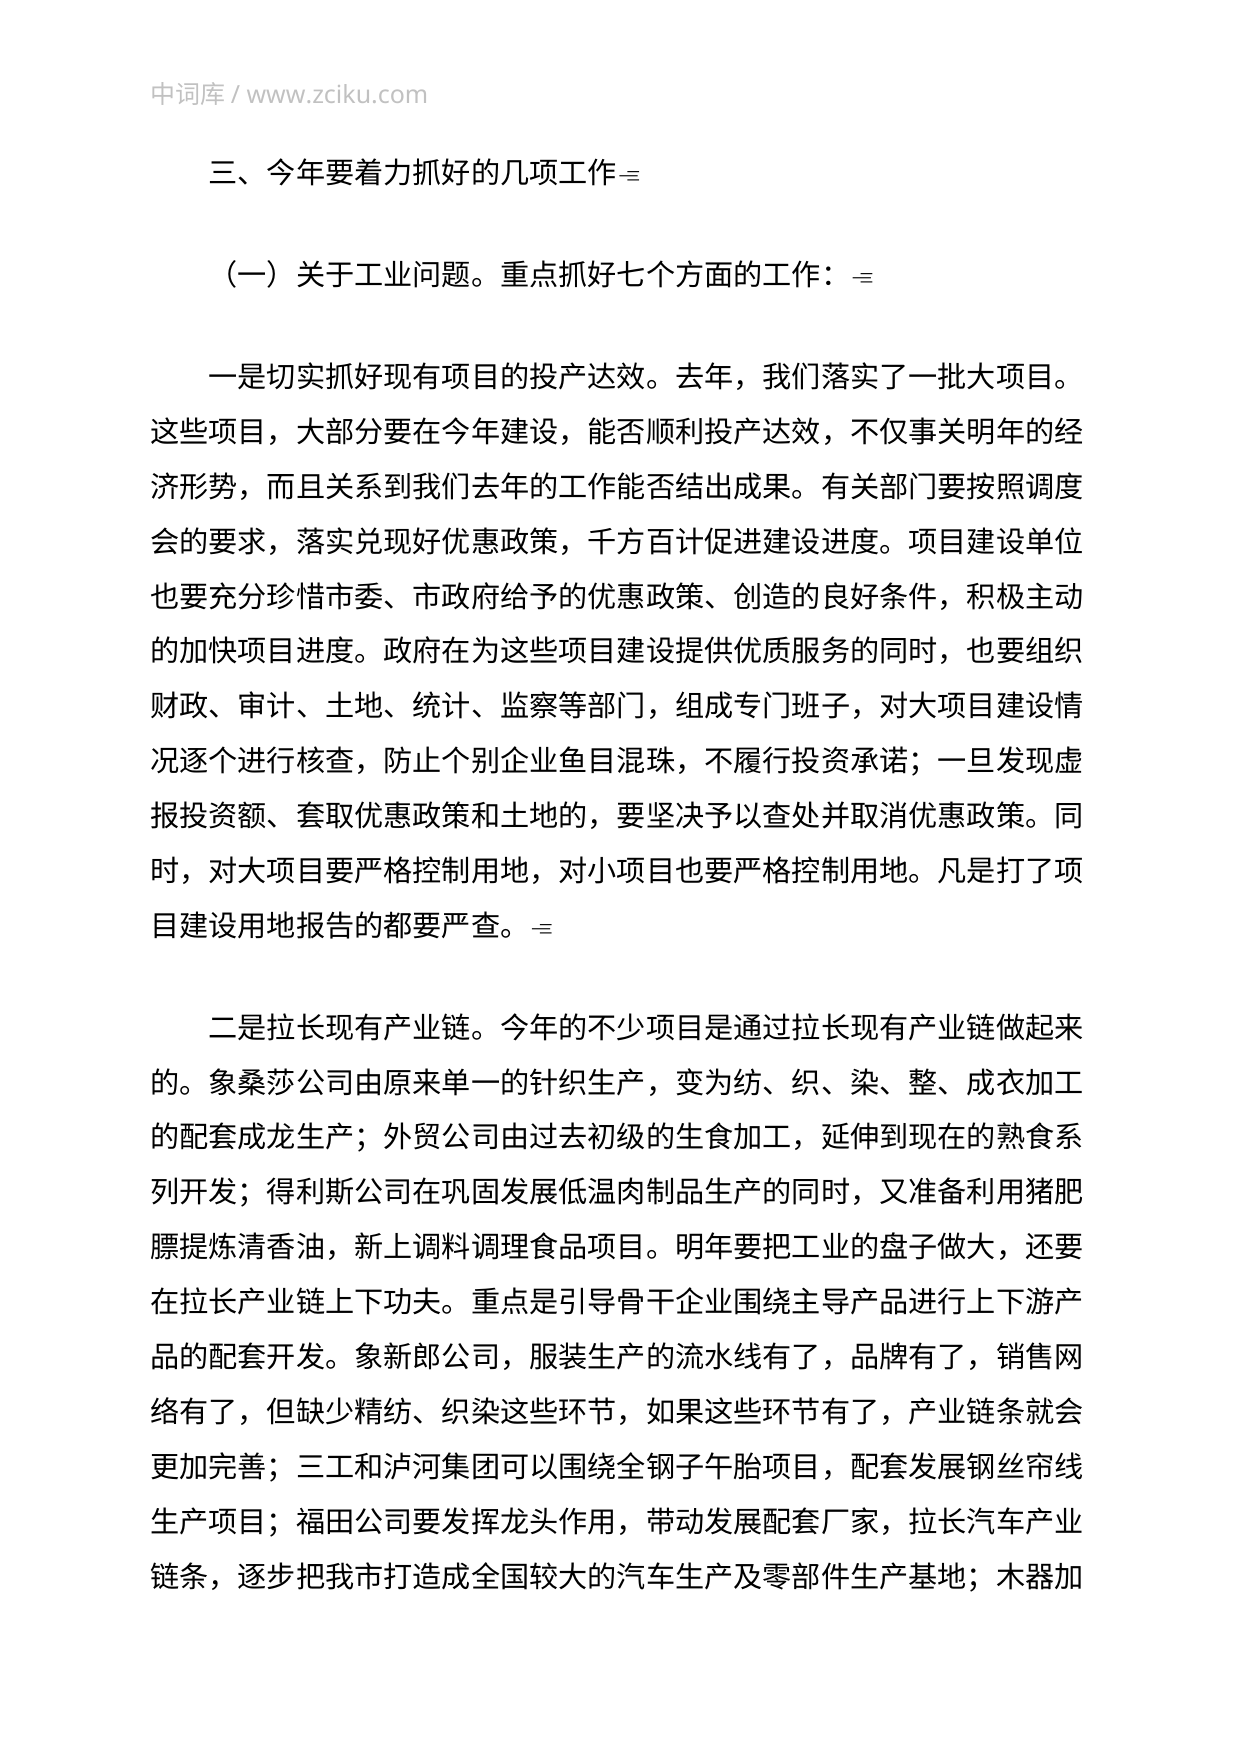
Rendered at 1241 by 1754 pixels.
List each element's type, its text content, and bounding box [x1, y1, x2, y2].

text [150, 1004, 1090, 1596]
text （一）关于工业问题。重点抓好七个方面的工作： [150, 252, 1090, 294]
text 三、今年要着力抓好的几项工作 [150, 150, 1090, 192]
text 一是切实抓好现有项目的投产达效。去年，我们落实了一批大项目。这些项目，大部分要在今年建设，能否顺利投产达效，不仅事关明年的经济形势，而且关系到我们去年的工作能否结出成果。有关部门要按照调度会的要求，落实兑现好优惠政策，千方百计促进建设进度。项目建设单位也要充分珍惜市委、市政府给予的优惠政策、创造的良好条件，积极主动的加快项目进度。政府在为这些项目建设提供优质服务的同时，也要组织财政、审计、土地、统计、监察等部门，组成专门班子，对大项目建设情况逐个进行核查，防止个别企业鱼目混珠，不履行投资承诺；一旦发现虚报投资额、套取优惠政策和土地的，要坚决予以查处并取消优惠政策。同时，对大项目要严格控制用地，对小项目也要严格控制用地。凡是打了项目建设用地报告的都要严查。 [150, 353, 1090, 945]
